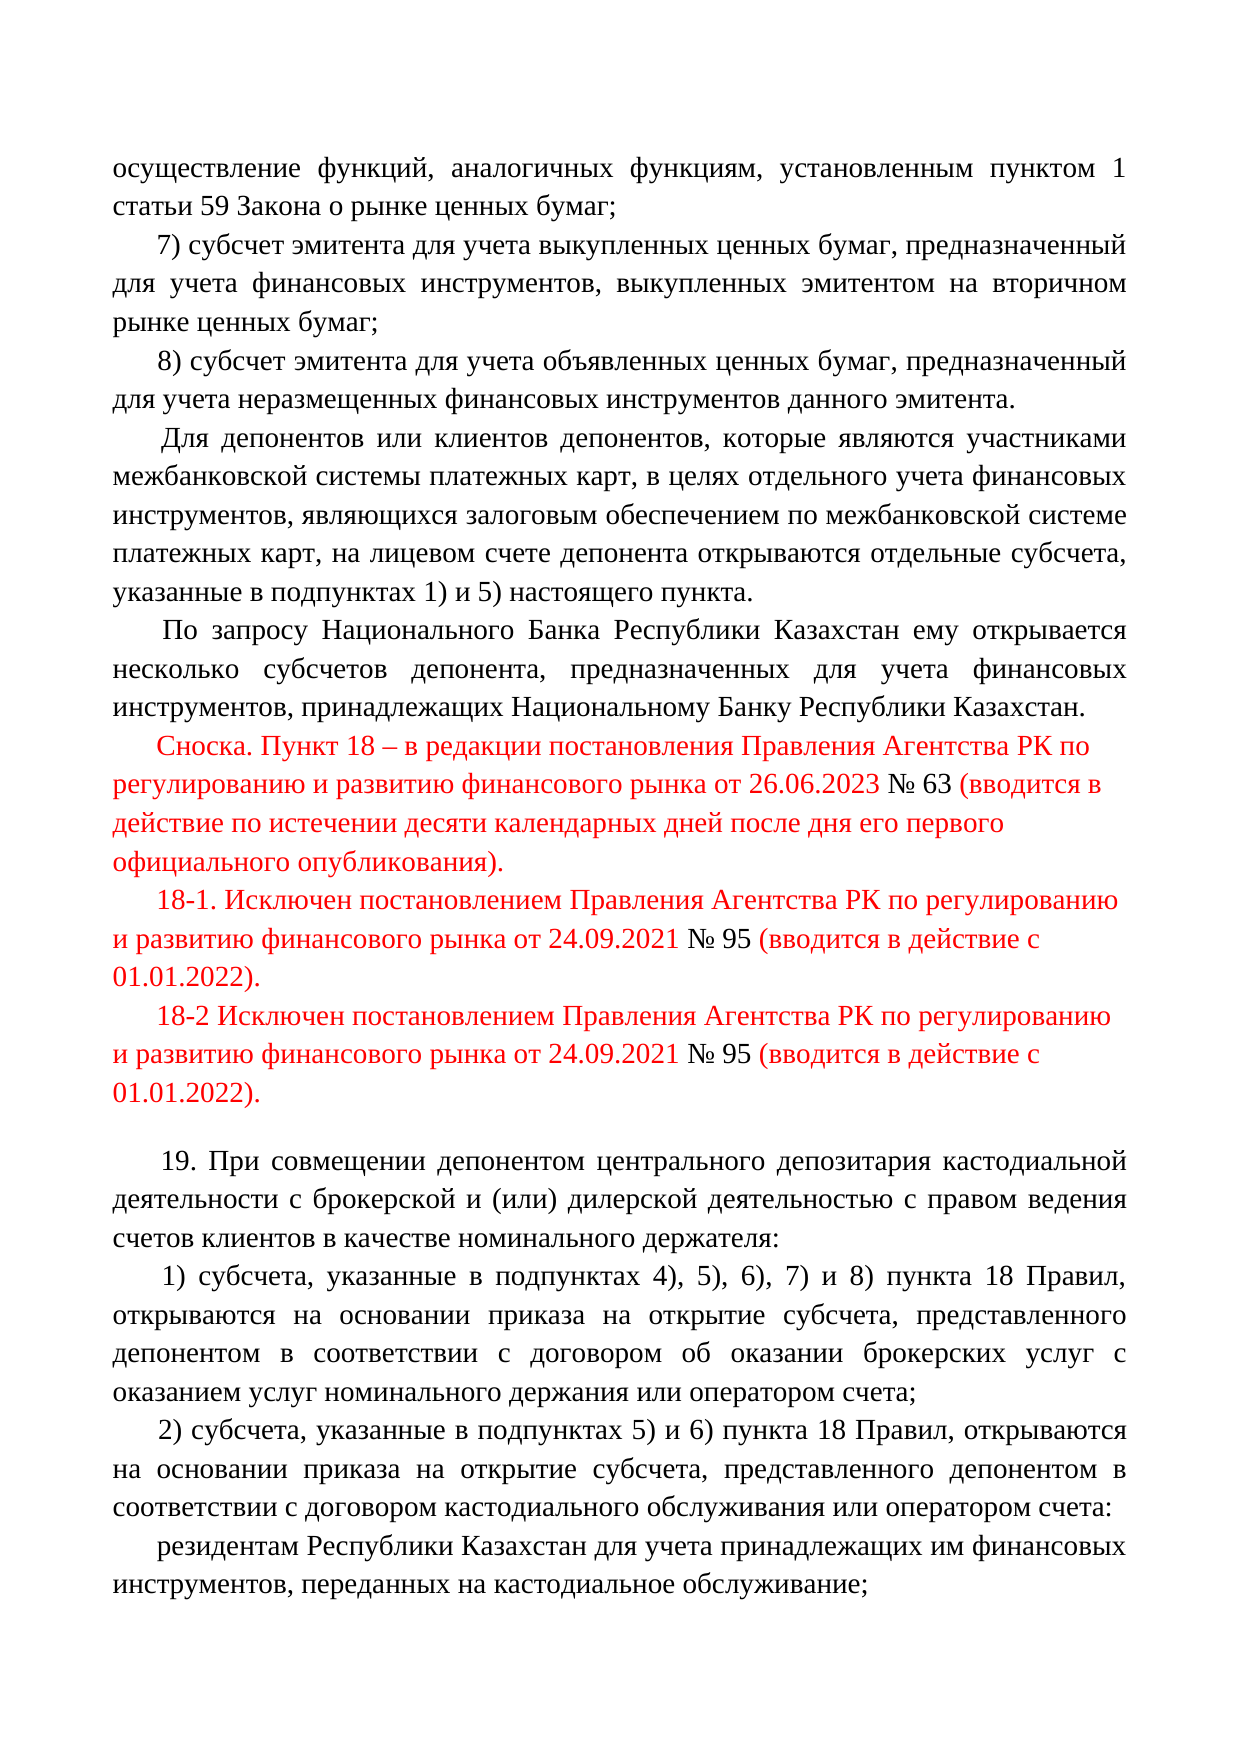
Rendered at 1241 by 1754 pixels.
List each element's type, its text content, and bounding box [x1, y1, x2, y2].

text 7) субсчет эмитента для учета выкупленных ценных бумаг, предназначенный для учета финансовых инструментов, выкупленных эмитентом на вторичном рынке ценных бумаг; [112, 227, 1128, 338]
text 19. При совмещении депонентом центрального депозитария кастодиальной деятельности с брокерской и (или) дилерской деятельностью с правом ведения счетов клиентов в качестве номинального держателя: [112, 1143, 1128, 1253]
text По запросу Национального Банка Республики Казахстан ему открывается несколько субсчетов депонента, предназначенных для учета финансовых инструментов, принадлежащих Национальному Банку Республики Казахстан. [112, 612, 1128, 723]
text 8) субсчет эмитента для учета объявленных ценных бумаг, предназначенный для учета неразмещенных финансовых инструментов данного эмитента. [112, 343, 1128, 415]
text 1) субсчета, указанные в подпунктах 4), 5), 6), 7) и 8) пункта 18 Правил, открываются на основании приказа на открытие субсчета, представленного депонентом в соответствии с договором об оказании брокерских услуг с оказанием услуг номинального держания или оператором счета; [112, 1258, 1128, 1407]
text резидентам Республики Казахстан для учета принадлежащих им финансовых инструментов, переданных на кастодиальное обслуживание; [112, 1528, 1128, 1600]
text Для депонентов или клиентов депонентов, которые являются участниками межбанковской системы платежных карт, в целях отдельного учета финансовых инструментов, являющихся залоговым обеспечением по межбанковской системе платежных карт, на лицевом счете депонента открываются отдельные субсчета, указанные в подпунктах 1) и 5) настоящего пункта. [112, 420, 1128, 607]
text Сноска. Пункт 18 – в редакции постановления Правления Агентства РК по регулированию и развитию финансового рынка от 26.06.2023 № 63 (вводится в действие по истечении десяти календарных дней после дня его первого официального опубликования). 18-1. Исключен постановлением Правления Агентства РК по регулированию и развитию финансового рынка от 24.09.2021 № 95 (вводится в действие с 01.01.2022). 18-2 Исключен постановлением Правления Агентства РК по регулированию и развитию финансового рынка от 24.09.2021 № 95 (вводится в действие с 01.01.2022). [112, 728, 1128, 1139]
text 2) субсчета, указанные в подпунктах 5) и 6) пункта 18 Правил, открываются на основании приказа на открытие субсчета, представленного депонентом в соответствии с договором кастодиального обслуживания или оператором счета: [112, 1412, 1128, 1523]
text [112, 150, 1128, 222]
